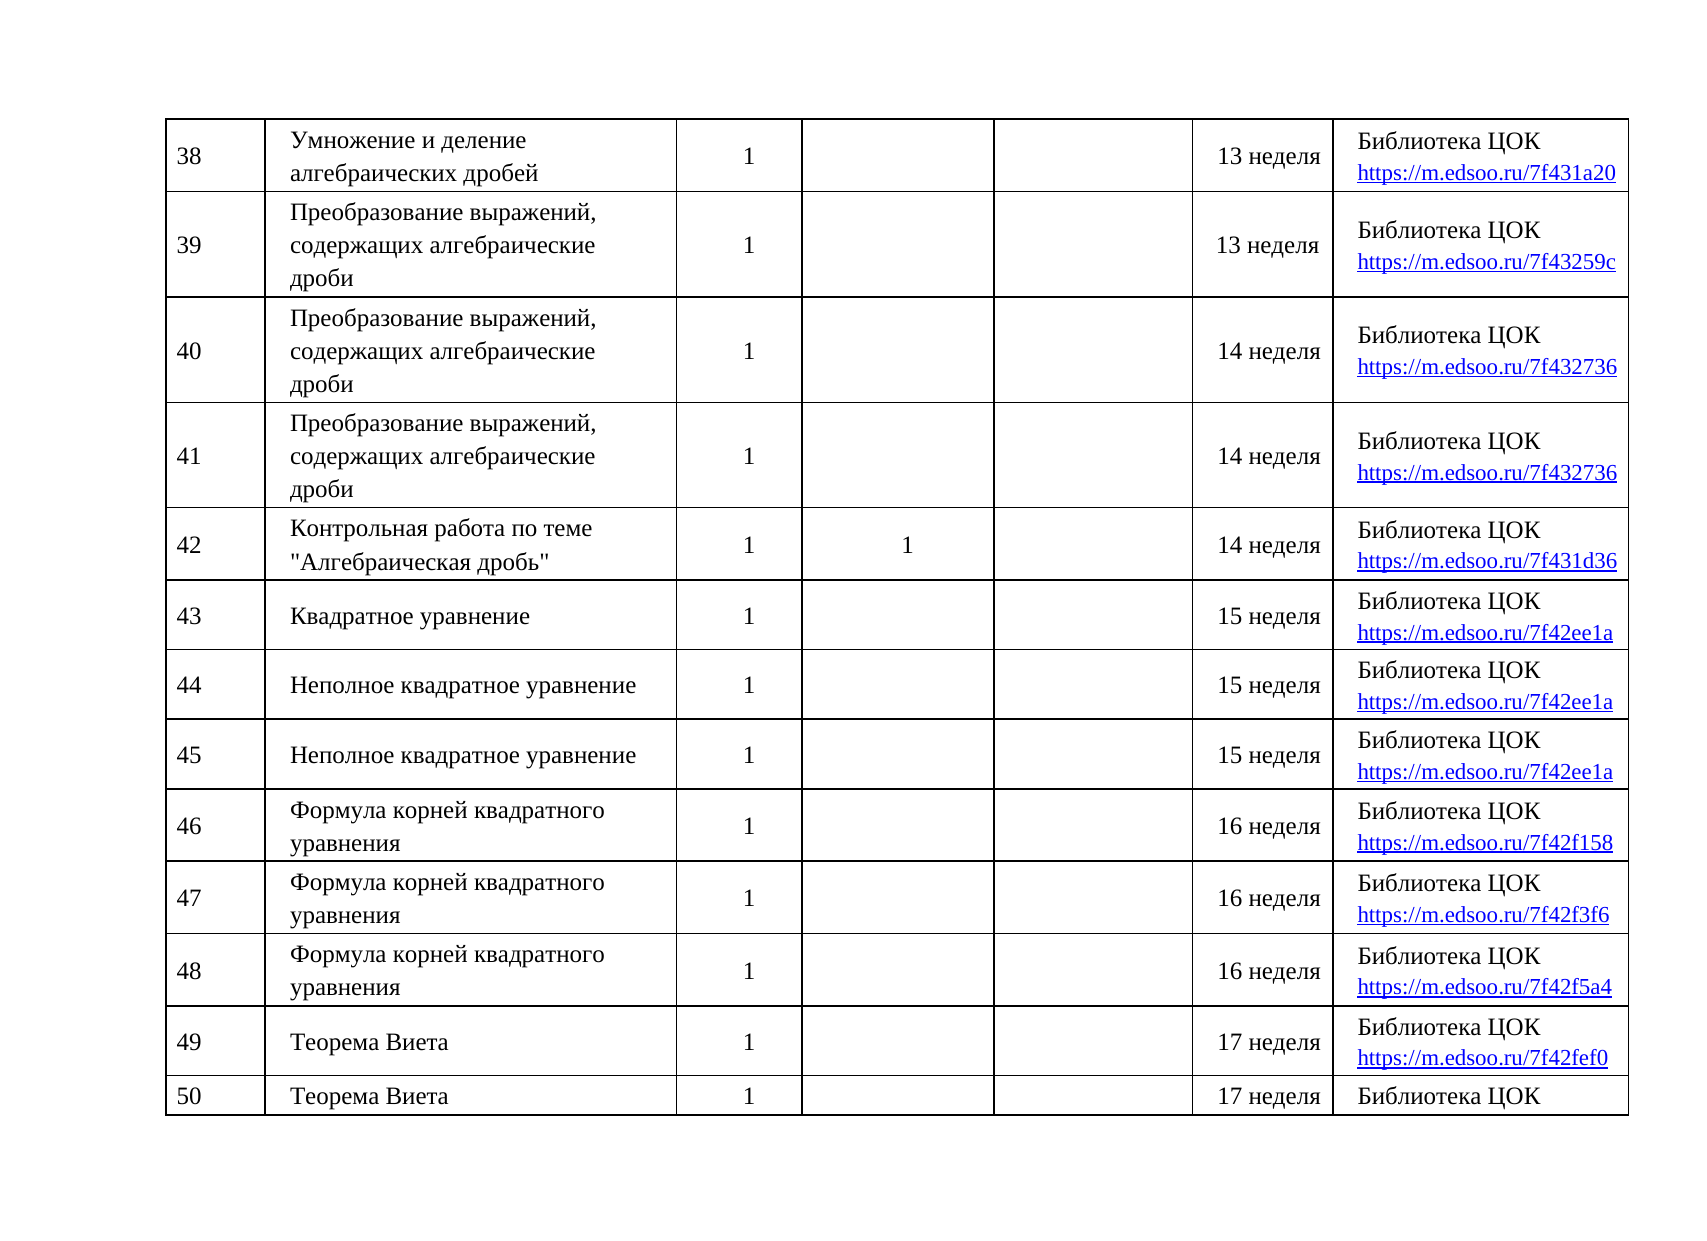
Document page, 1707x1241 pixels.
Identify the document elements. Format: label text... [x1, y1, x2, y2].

table_cell Теорема Виета [266, 1007, 676, 1075]
table_cell 1 [677, 934, 801, 1005]
table_cell 1 [677, 1076, 801, 1114]
table_cell [995, 508, 1192, 579]
table_cell 1 [677, 862, 801, 933]
table_cell 1 [677, 720, 801, 788]
table_cell [803, 720, 993, 788]
table_cell 43 [167, 581, 264, 649]
table_cell Преобразование выражений, содержащих алгебраические дроби [266, 298, 676, 401]
table_cell 45 [167, 720, 264, 788]
table_cell [803, 862, 993, 933]
table_cell 1 [677, 581, 801, 649]
table_cell [803, 120, 993, 191]
table_cell Библиотека ЦОК https://m.edsoo.ru/7f42fef0 [1334, 1007, 1628, 1075]
table_cell 48 [167, 934, 264, 1005]
table_cell [995, 1007, 1192, 1075]
table_cell 39 [167, 192, 264, 296]
table_cell Библиотека ЦОК https://m.edsoo.ru/7f42ee1a [1334, 720, 1628, 788]
table_cell 13 неделя [1193, 120, 1332, 191]
table_cell 1 [677, 1007, 801, 1075]
table_cell Библиотека ЦОК https://m.edsoo.ru/7f42f158 [1334, 790, 1628, 860]
table_cell Библиотека ЦОК https://m.edsoo.ru/7f432736 [1334, 403, 1628, 507]
table_cell 15 неделя [1193, 650, 1332, 718]
table_cell 1 [677, 790, 801, 860]
table_cell 13 неделя [1193, 192, 1332, 296]
table_cell [995, 862, 1192, 933]
table_cell [995, 581, 1192, 649]
table_cell [995, 934, 1192, 1005]
table_cell Неполное квадратное уравнение [266, 650, 676, 718]
table_cell Библиотека ЦОК https://m.edsoo.ru/7f432736 [1334, 298, 1628, 401]
table_cell Формула корней квадратного уравнения [266, 862, 676, 933]
table_cell 40 [167, 298, 264, 401]
table_cell Формула корней квадратного уравнения [266, 790, 676, 860]
table_cell Теорема Виета [266, 1076, 676, 1114]
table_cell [266, 120, 676, 191]
table_cell [803, 192, 993, 296]
table_cell 49 [167, 1007, 264, 1075]
table_cell [995, 120, 1192, 191]
table_cell Библиотека ЦОК https://m.edsoo.ru/7f42f3f6 [1334, 862, 1628, 933]
table_cell 41 [167, 403, 264, 507]
table_cell 42 [167, 508, 264, 579]
table_cell 1 [677, 298, 801, 401]
table_cell [995, 790, 1192, 860]
table_cell 16 неделя [1193, 862, 1332, 933]
table_cell 17 неделя [1193, 1007, 1332, 1075]
table_cell [803, 1076, 993, 1114]
table_cell 1 [677, 403, 801, 507]
table_cell Библиотека ЦОК https://m.edsoo.ru/7f431a20 [1334, 120, 1628, 191]
table_cell 17 неделя [1193, 1076, 1332, 1114]
table_cell [995, 403, 1192, 507]
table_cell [1334, 1076, 1628, 1114]
table_cell 16 неделя [1193, 790, 1332, 860]
table_cell Преобразование выражений, содержащих алгебраические дроби [266, 192, 676, 296]
table_cell 1 [677, 120, 801, 191]
table_cell Формула корней квадратного уравнения [266, 934, 676, 1005]
table_cell [803, 934, 993, 1005]
table_cell [803, 790, 993, 860]
table_cell 44 [167, 650, 264, 718]
table_cell 15 неделя [1193, 720, 1332, 788]
table_cell Библиотека ЦОК https://m.edsoo.ru/7f42ee1a [1334, 650, 1628, 718]
table_cell 15 неделя [1193, 581, 1332, 649]
table_cell Неполное квадратное уравнение [266, 720, 676, 788]
table_cell Библиотека ЦОК https://m.edsoo.ru/7f43259c [1334, 192, 1628, 296]
table_cell Библиотека ЦОК https://m.edsoo.ru/7f431d36 [1334, 508, 1628, 579]
table_cell 1 [677, 508, 801, 579]
table_cell [803, 650, 993, 718]
table_cell 50 [167, 1076, 264, 1114]
table_cell [995, 192, 1192, 296]
table_cell [803, 298, 993, 401]
table_cell 1 [677, 650, 801, 718]
table_cell 14 неделя [1193, 298, 1332, 401]
table_cell 1 [803, 508, 993, 579]
table_cell [995, 720, 1192, 788]
table_cell 1 [677, 192, 801, 296]
table_cell Контрольная работа по теме "Алгебраическая дробь" [266, 508, 676, 579]
table_cell [803, 1007, 993, 1075]
table_cell 46 [167, 790, 264, 860]
table_cell [995, 650, 1192, 718]
table_cell 14 неделя [1193, 403, 1332, 507]
table_cell Библиотека ЦОК https://m.edsoo.ru/7f42ee1a [1334, 581, 1628, 649]
table_cell [803, 581, 993, 649]
table_cell [803, 403, 993, 507]
table_cell Преобразование выражений, содержащих алгебраические дроби [266, 403, 676, 507]
table_cell 47 [167, 862, 264, 933]
table_cell Квадратное уравнение [266, 581, 676, 649]
table_cell 16 неделя [1193, 934, 1332, 1005]
table_cell 14 неделя [1193, 508, 1332, 579]
table_cell 38 [167, 120, 264, 191]
table_cell [995, 298, 1192, 401]
table_cell Библиотека ЦОК https://m.edsoo.ru/7f42f5a4 [1334, 934, 1628, 1005]
table_cell [995, 1076, 1192, 1114]
